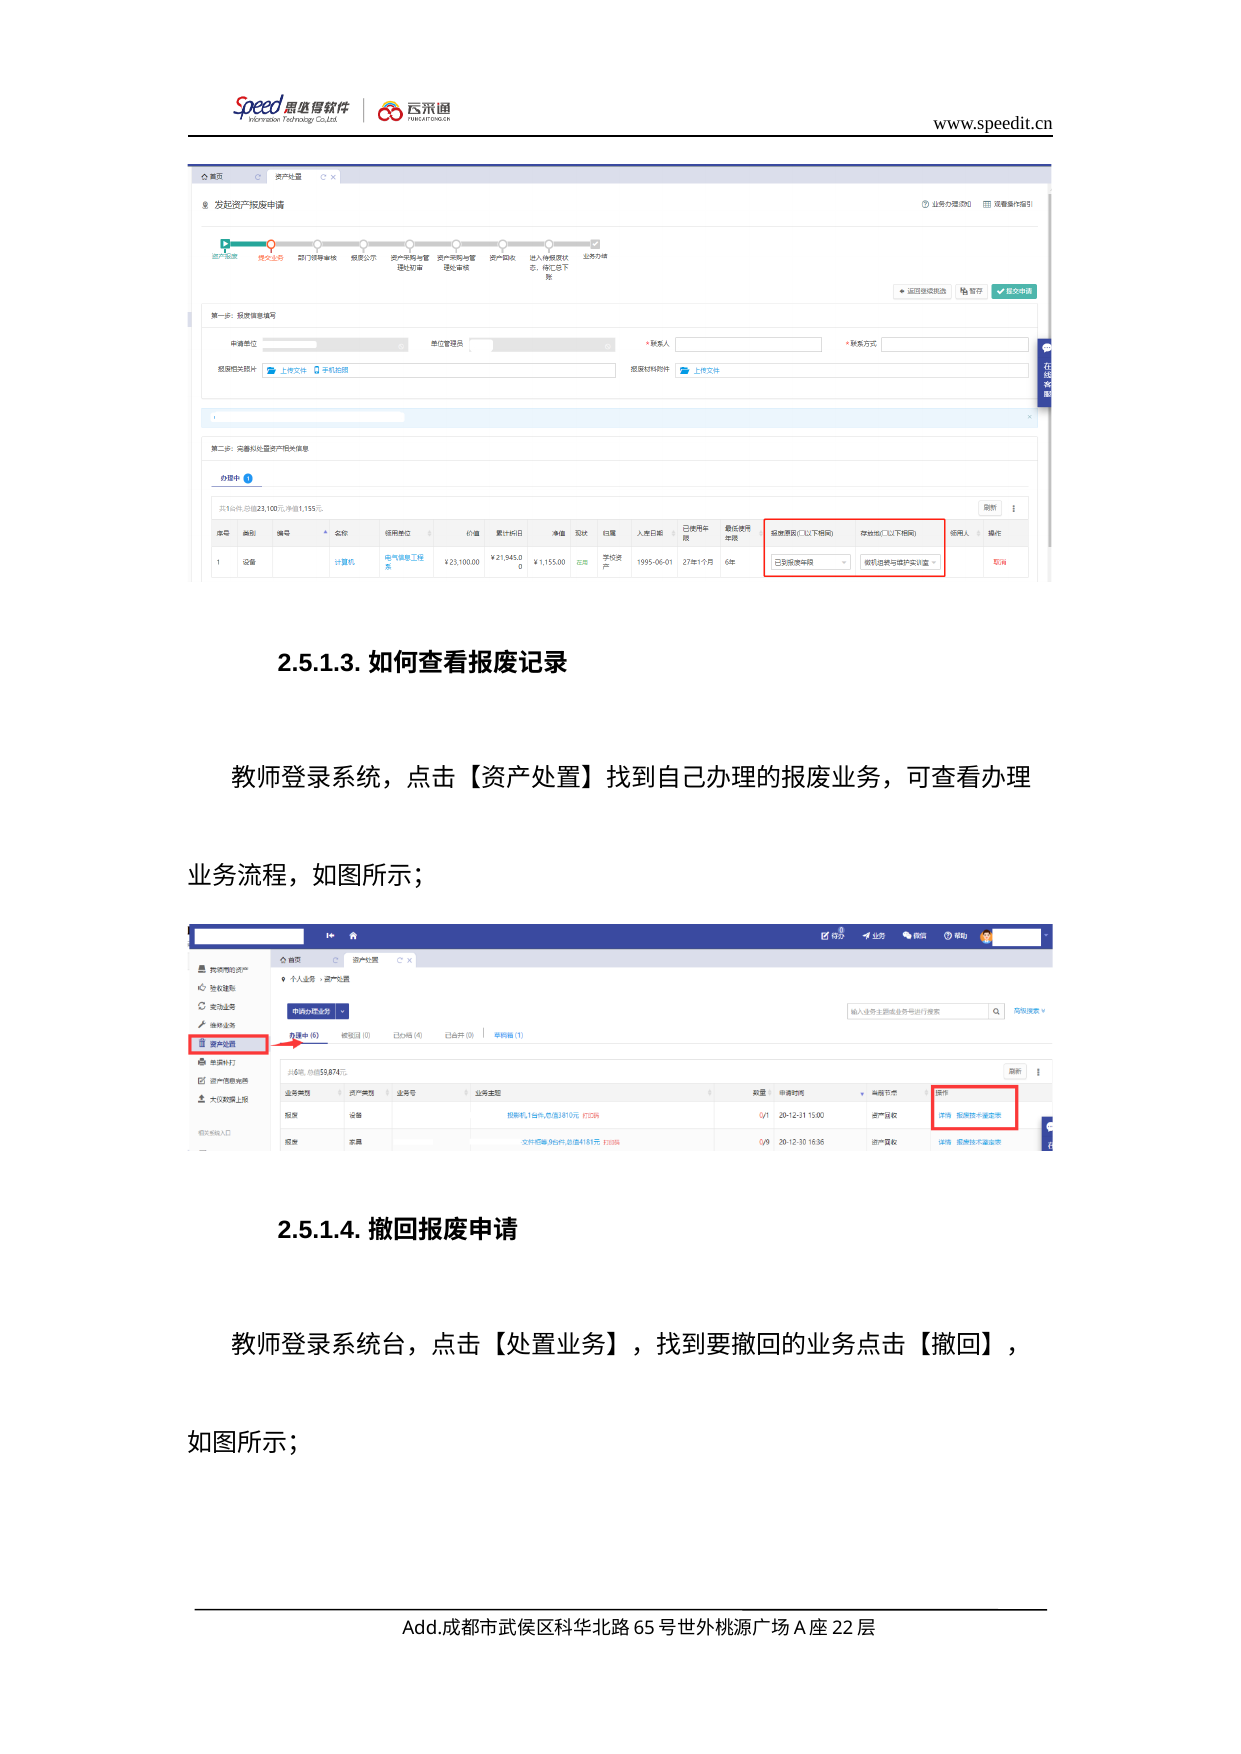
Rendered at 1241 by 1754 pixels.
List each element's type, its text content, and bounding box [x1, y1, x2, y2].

subtitle 撤回报废申请 [277, 1195, 1028, 1260]
subtitle 如何查看报废记录 [277, 628, 1028, 693]
text 教师登录系统台，点击【处置业务】，找到要撤回的业务点击【撤回】，如图所示； [187, 1311, 1053, 1473]
picture [225, 88, 458, 130]
picture [187, 164, 1052, 582]
text 教师登录系统，点击【资产处置】找到自己办理的报废业务，可查看办理业务流程，如图所示； [187, 743, 1053, 906]
picture [187, 924, 1053, 1151]
